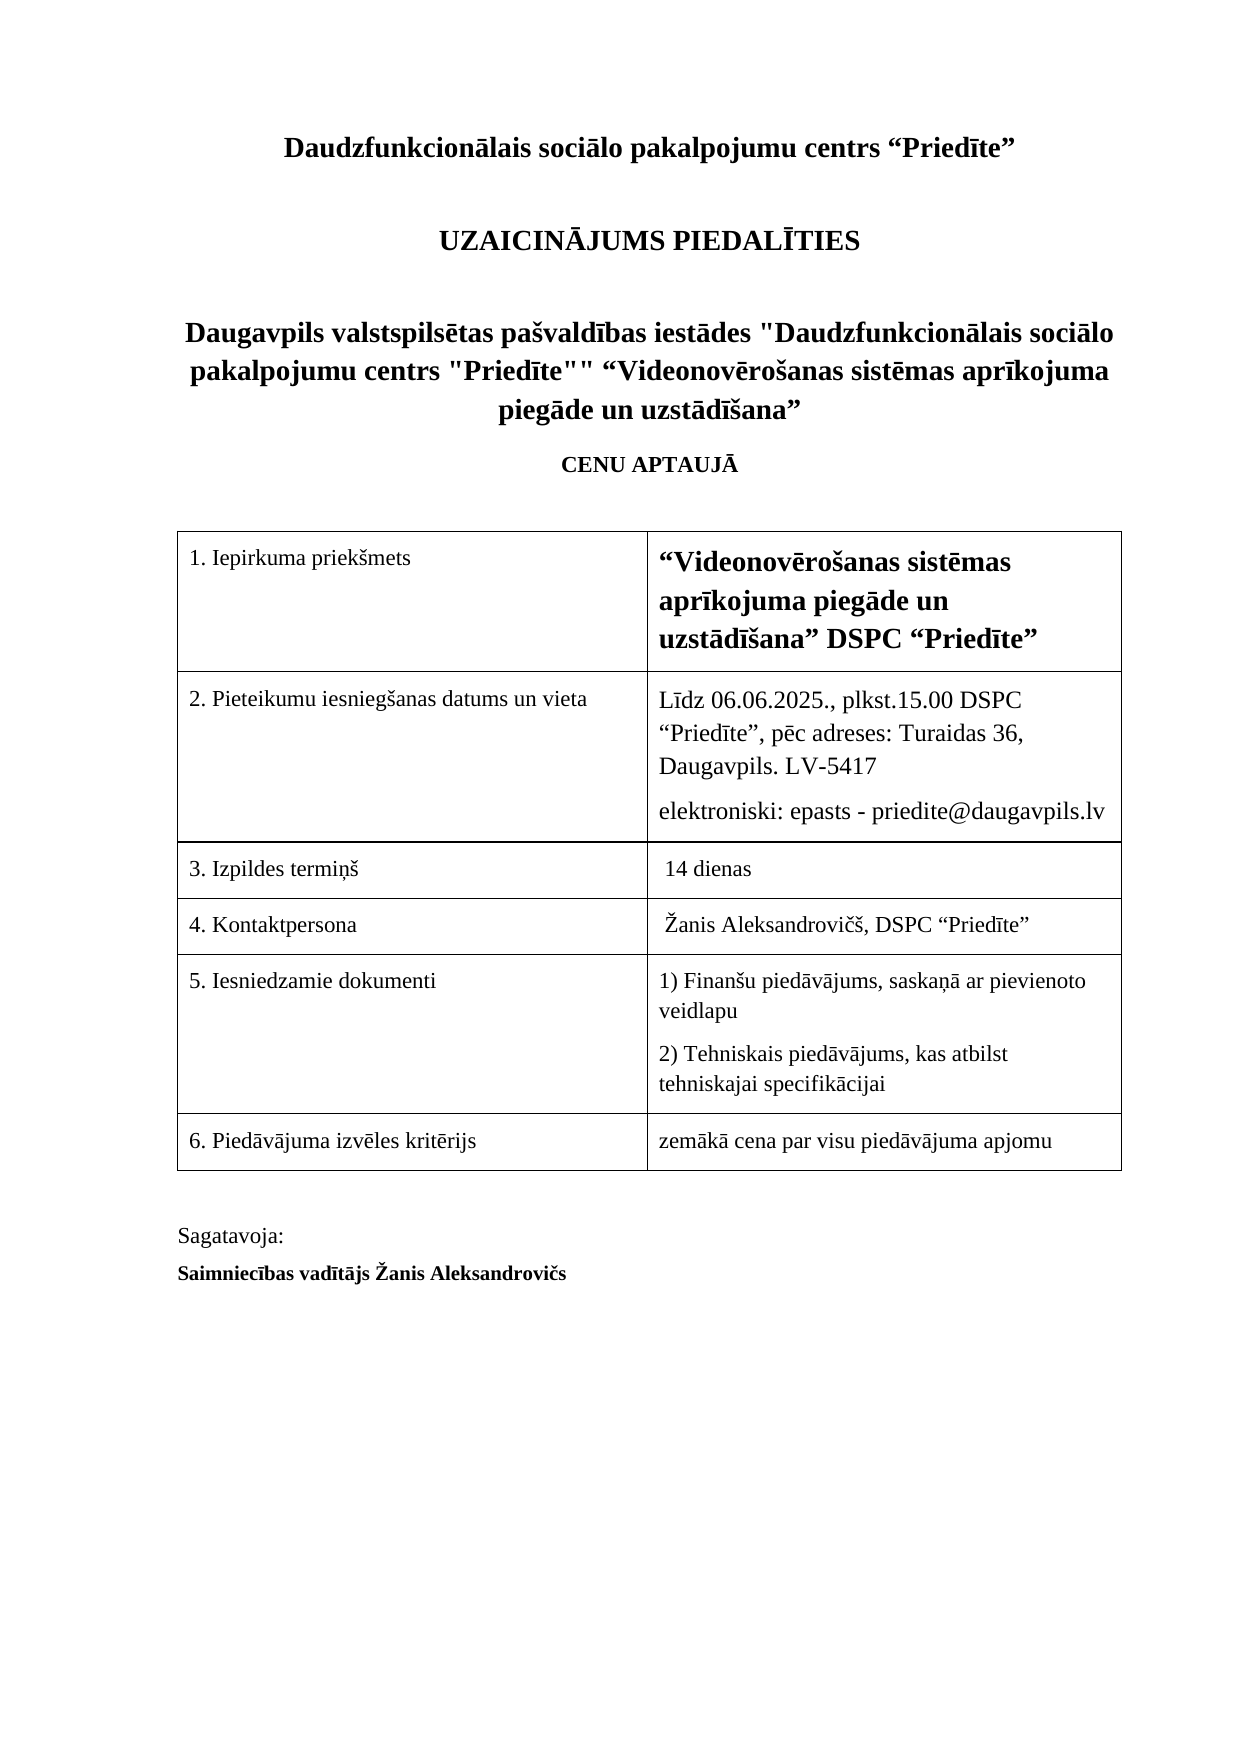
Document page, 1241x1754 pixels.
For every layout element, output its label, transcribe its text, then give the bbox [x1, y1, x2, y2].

table_cell Žanis Aleksandrovičš, DSPC “Priedīte” [648, 899, 1121, 954]
text Sagatavoja: [177, 1222, 1122, 1248]
table_header 1. Iepirkuma priekšmets [178, 532, 647, 671]
table_cell zemākā cena par visu piedāvājuma apjomu [648, 1114, 1121, 1169]
table_cell 2. Pieteikumu iesniegšanas datums un vieta [178, 672, 647, 841]
table_cell Līdz 06.06.2025., plkst.15.00 DSPC “Priedīte”, pēc adreses: Turaidas 36, Daugavpils. LV-5417 elektroniski: epasts - priedite@daugavpils.lv [648, 672, 1121, 841]
table_cell 1) Finanšu piedāvājums, saskaņā ar pievienoto veidlapu 2) Tehniskais piedāvājums, kas atbilst tehniskajai specifikācijai [648, 955, 1121, 1113]
text Saimniecības vadītājs Žanis Aleksandrovičs [177, 1261, 1122, 1285]
table_cell 3. Izpildes termiņš [178, 843, 647, 898]
text Daudzfunkcionālais sociālo pakalpojumu centrs “Priedīte” [177, 131, 1122, 164]
table_cell 5. Iesniedzamie dokumenti [178, 955, 647, 1113]
text CENU APTAUJĀ [177, 451, 1122, 478]
table_cell 14 dienas [648, 843, 1121, 898]
text Daugavpils valstspilsētas pašvaldības iestādes "Daudzfunkcionālais sociālo pakalpojumu centrs "Priedīte"" “Videonovērošanas sistēmas aprīkojuma piegāde un uzstādīšana” [177, 315, 1122, 425]
table_cell 6. Piedāvājuma izvēles kritērijs [178, 1114, 647, 1169]
table_header “Videonovērošanas sistēmas aprīkojuma piegāde un uzstādīšana” DSPC “Priedīte” [648, 532, 1121, 671]
text UZAICINĀJUMS PIEDALĪTIES [177, 223, 1122, 256]
table_cell 4. Kontaktpersona [178, 899, 647, 954]
